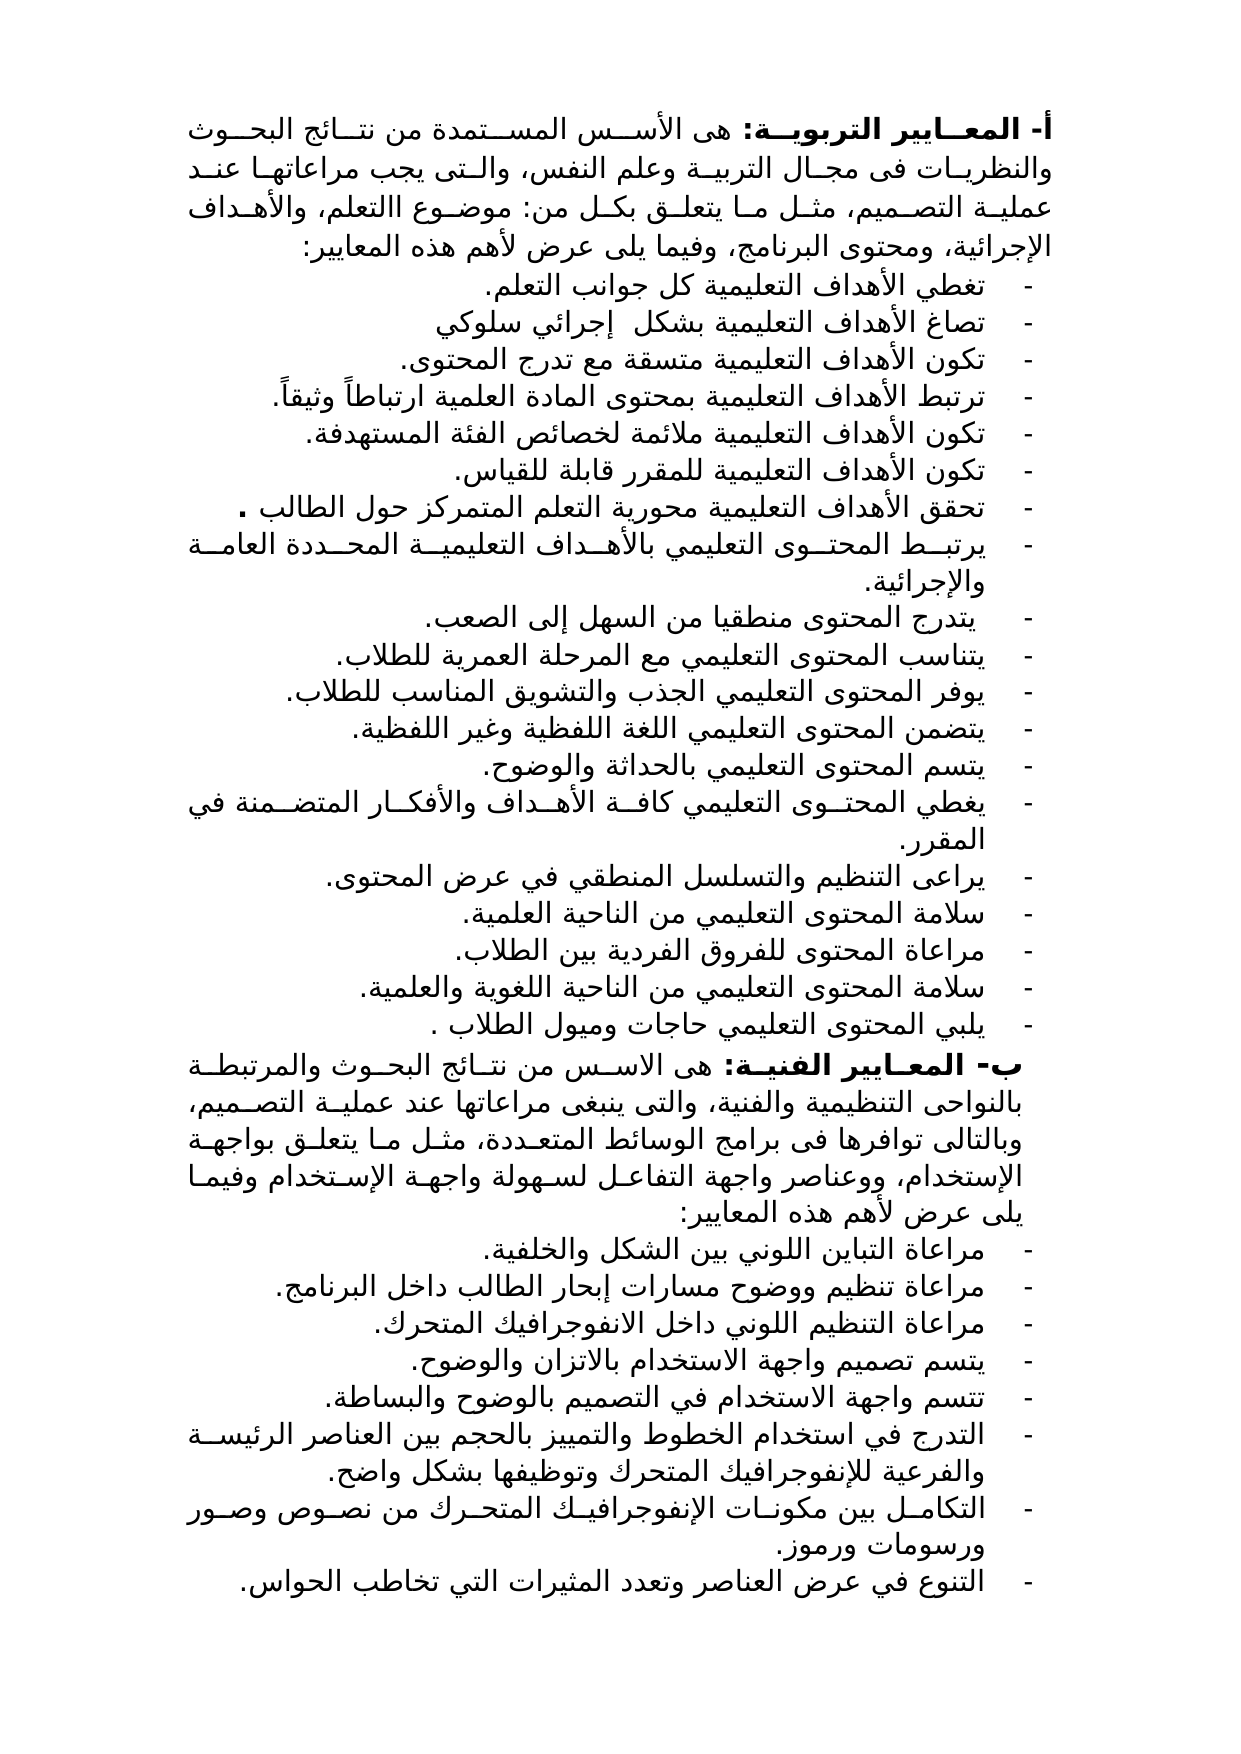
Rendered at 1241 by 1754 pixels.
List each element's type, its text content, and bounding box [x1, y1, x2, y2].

list يتسم المحتوى التعليمي بالحداثة والوضوح. [187, 748, 1023, 783]
list سلامة المحتوى التعليمي من الناحية العلمية. [187, 896, 1023, 930]
list مراعاة التباين اللوني بين الشكل والخلفية. [187, 1232, 1023, 1266]
list مراعاة التنظيم اللوني داخل الانفوجرافيك المتحرك. [187, 1306, 1023, 1340]
list يوفر المحتوى التعليمي الجذب والتشويق المناسب للطلاب. [187, 674, 1023, 709]
list التكامل بين مكونات الإنفوجرافيك المتحرك من نصوص وصور ورسومات ورموز. [187, 1491, 1023, 1562]
list تكون الأهداف التعليمية للمقرر قابلة للقياس. [187, 453, 1023, 487]
list تغطي الأهداف التعليمية كل جوانب التعلم. [187, 268, 1023, 302]
list التنوع في عرض العناصر وتعدد المثيرات التي تخاطب الحواس. [187, 1564, 1023, 1599]
list تصاغ الأهداف التعليمية بشكل إجرائي سلوكي [187, 305, 1023, 339]
list تحقق الأهداف التعليمية محورية التعلم المتمركز حول الطالب . [187, 490, 1023, 524]
list تكون الأهداف التعليمية متسقة مع تدرج المحتوى. [187, 342, 1023, 376]
list مراعاة تنظيم ووضوح مسارات إبحار الطالب داخل البرنامج. [187, 1269, 1023, 1303]
text ب- المعايير الفنية: هى الاسس من نتائج البحوث والمرتبطة بالنواحى التنظيمية والفنية، والتى ينبغى مراعاتها عند عملية التصميم، وبالتالى توافرها فى برامج الوسائط المتعددة، مثل ما يتعلق بواجهة الإستخدام، ووعناصر واجهة التفاعل لسهولة واجهة الإستخدام وفيما يلى عرض لأهم هذه المعايير: [187, 1044, 1023, 1229]
list يتناسب المحتوى التعليمي مع المرحلة العمرية للطلاب. [187, 637, 1023, 672]
list تتسم واجهة الاستخدام في التصميم بالوضوح والبساطة. [187, 1380, 1023, 1414]
list سلامة المحتوى التعليمي من الناحية اللغوية والعلمية. [187, 970, 1023, 1004]
list يتدرج المحتوى منطقيا من السهل إلى الصعب. [187, 601, 1023, 635]
list يغطي المحتوى التعليمي كافة الأهداف والأفكار المتضمنة في المقرر. [187, 785, 1023, 856]
list يتضمن المحتوى التعليمي اللغة اللفظية وغير اللفظية. [187, 711, 1023, 746]
list يرتبط المحتوى التعليمي بالأهداف التعليمية المحددة العامة والإجرائية. [187, 527, 1023, 598]
list ترتبط الأهداف التعليمية بمحتوى المادة العلمية ارتباطاً وثيقاً. [187, 379, 1023, 413]
list مراعاة المحتوى للفروق الفردية بين الطلاب. [187, 933, 1023, 967]
list يراعى التنظيم والتسلسل المنطقي في عرض المحتوى. [187, 859, 1023, 893]
list تكون الأهداف التعليمية ملائمة لخصائص الفئة المستهدفة. [187, 416, 1023, 450]
list التدرج في استخدام الخطوط والتمييز بالحجم بين العناصر الرئيسة والفرعية للإنفوجرافيك المتحرك وتوظيفها بشكل واضح. [187, 1417, 1023, 1488]
list يلبي المحتوى التعليمي حاجات وميول الطلاب . [187, 1007, 1023, 1041]
text أ- المعايير التربوية: هى الأسس المستمدة من نتائج البحوث والنظريات فى مجال التربية وعلم النفس، والتى يجب مراعاتها عند عملية التصميم، مثل ما يتعلق بكل من: موضوع االتعلم، والأهداف الإجرائية، ومحتوى البرنامج، وفيما يلى عرض لأهم هذه المعايير: [187, 112, 1053, 263]
list يتسم تصميم واجهة الاستخدام بالاتزان والوضوح. [187, 1343, 1023, 1377]
